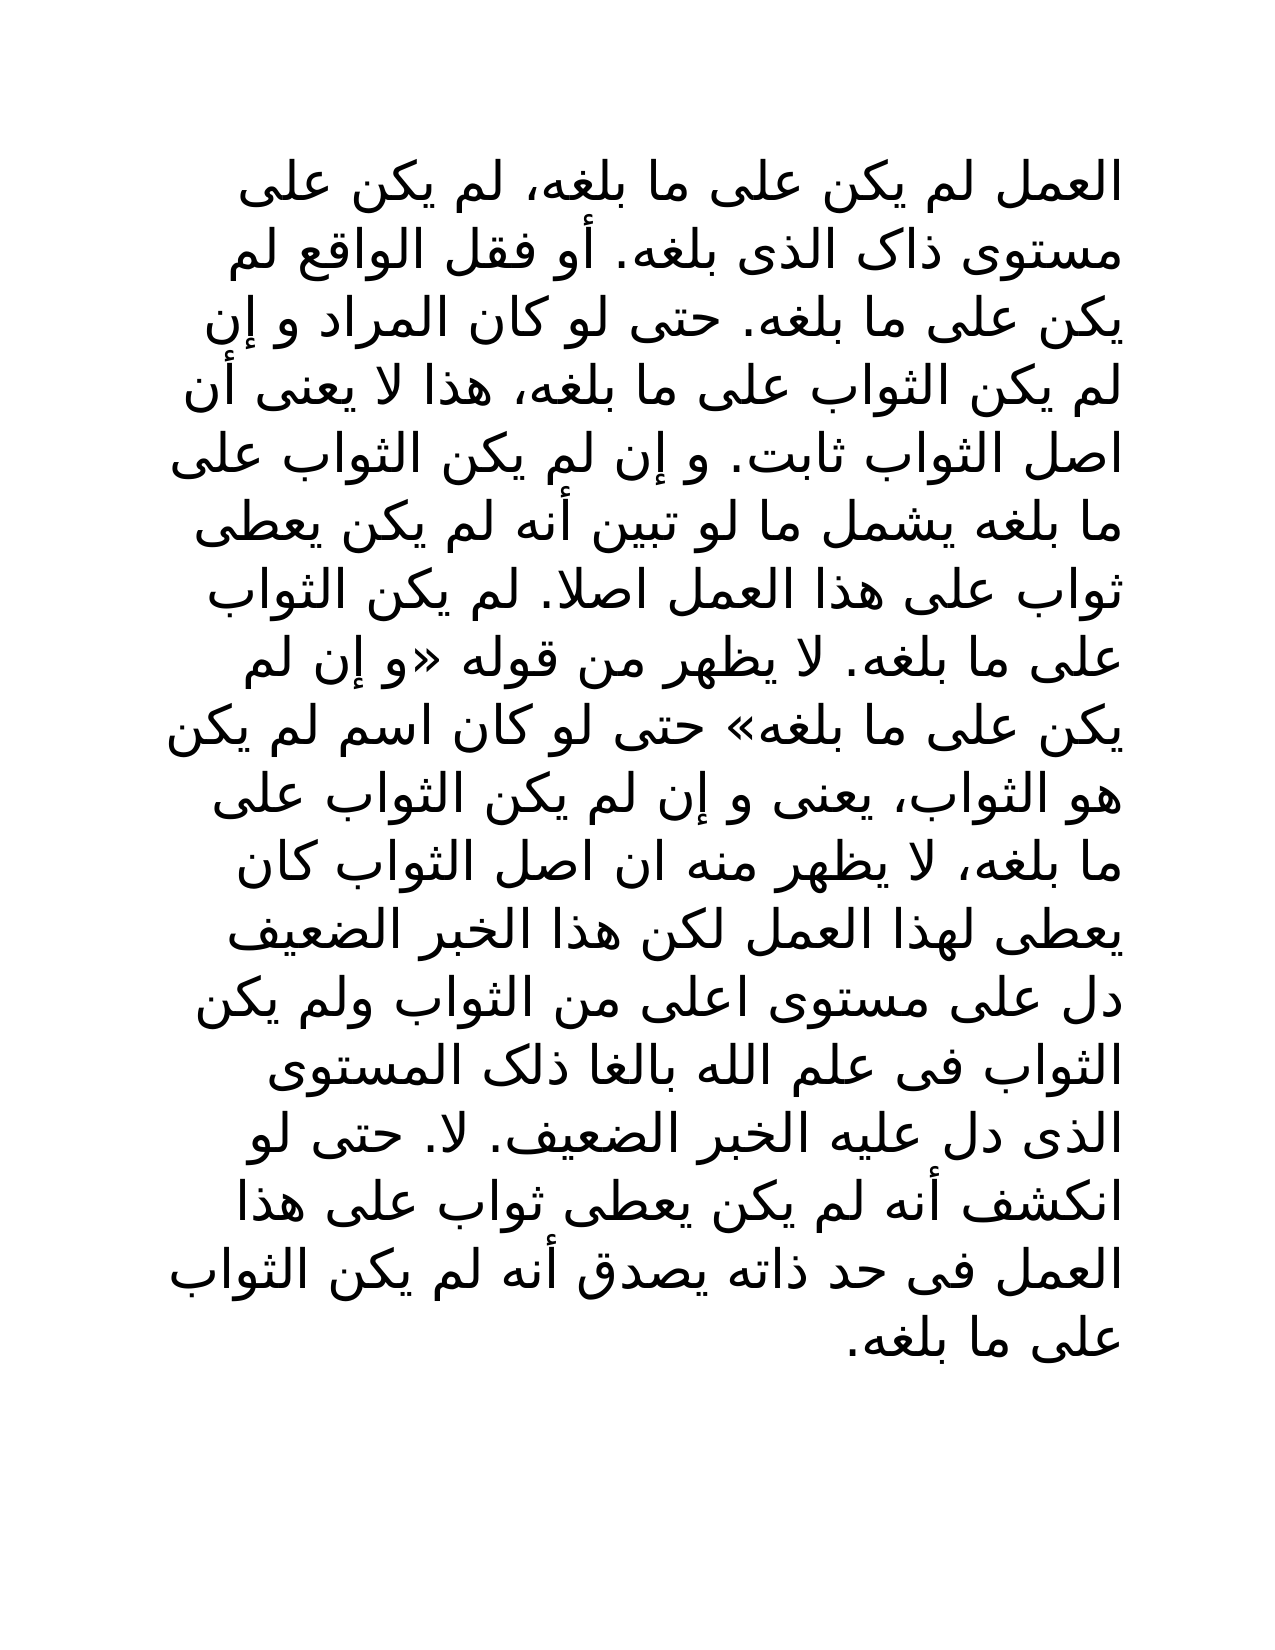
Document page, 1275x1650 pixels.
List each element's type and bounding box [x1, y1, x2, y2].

text [150, 150, 1125, 1369]
